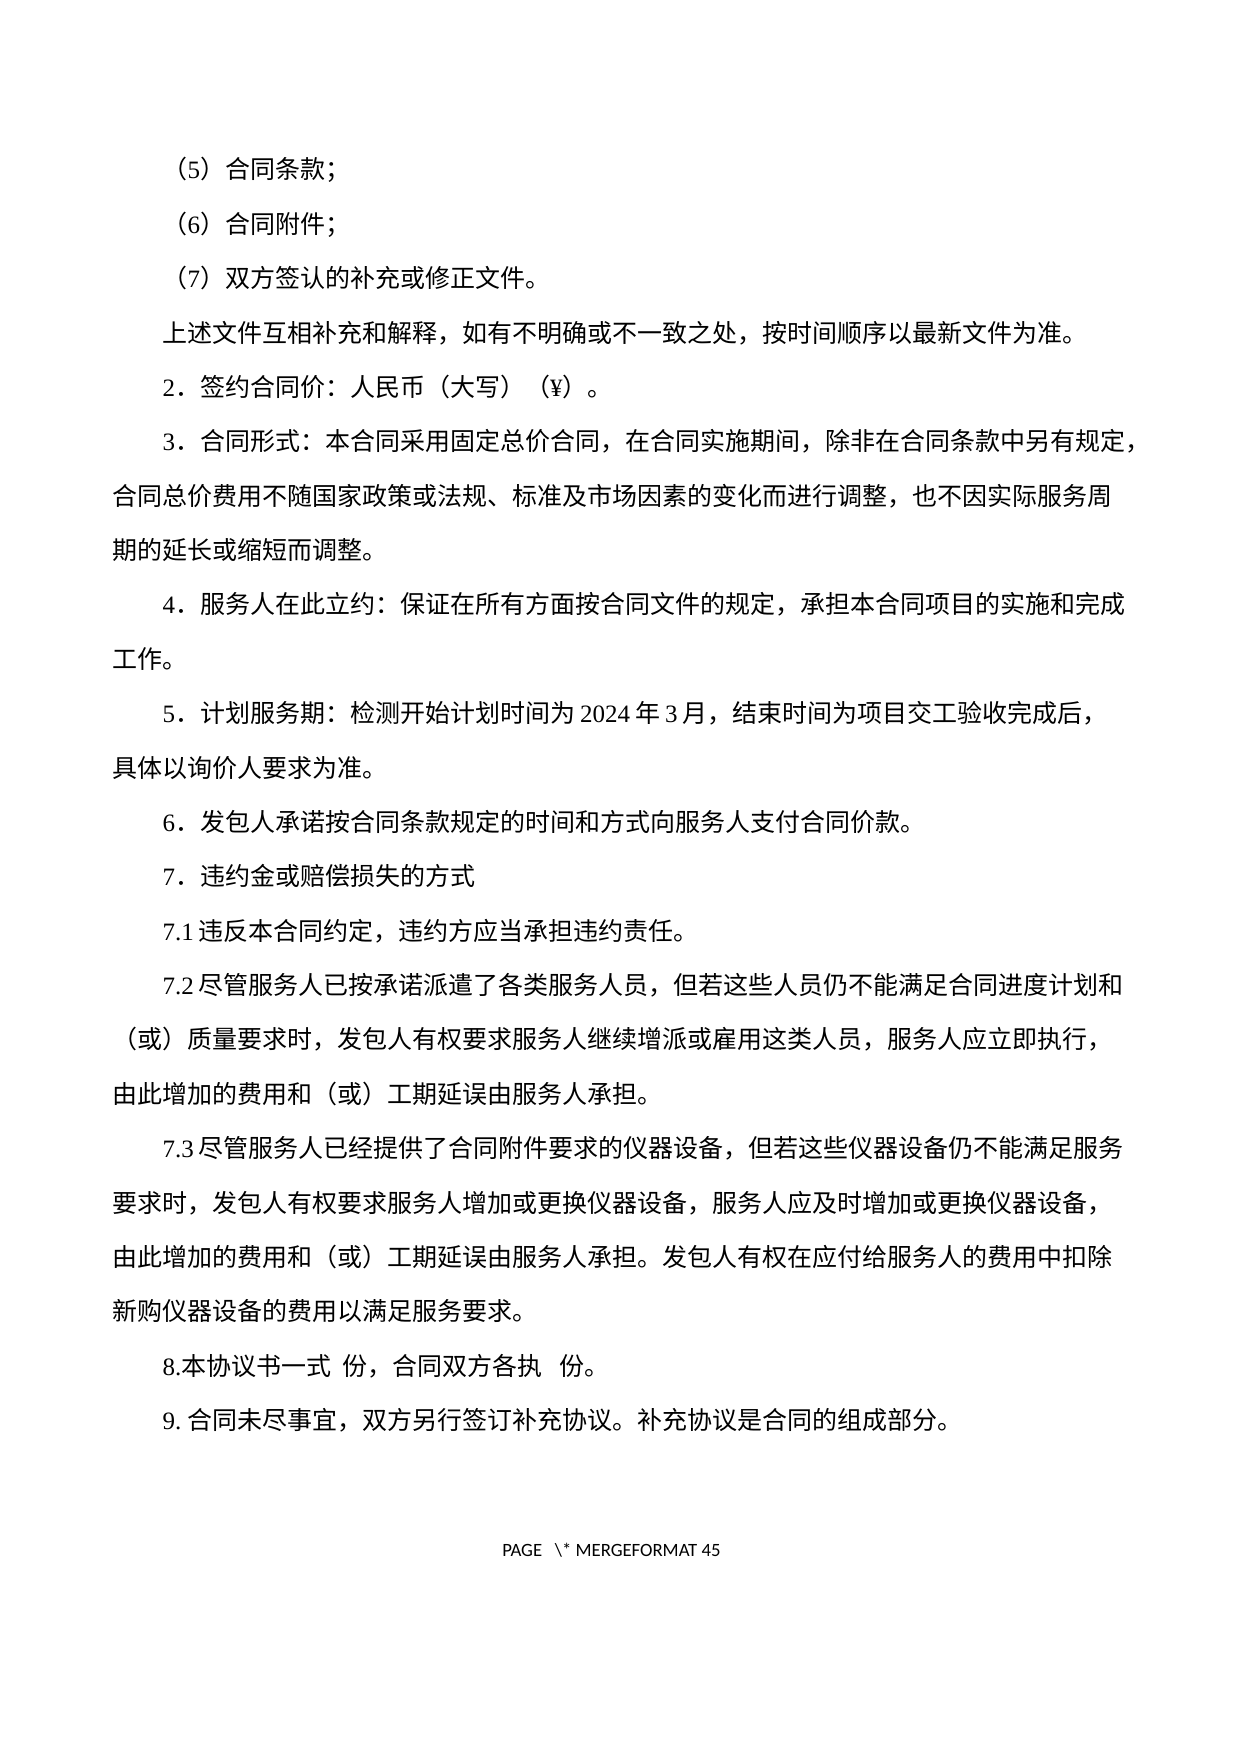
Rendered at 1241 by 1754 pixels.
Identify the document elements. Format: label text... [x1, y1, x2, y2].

text 5．计划服务期：检测开始计划时间为2024年3月，结束时间为项目交工验收完成后，具体以询价人要求为准。 [112, 694, 1128, 784]
text 2．签约合同价：人民币（大写）（¥）。 [112, 367, 1128, 404]
text 7.2尽管服务人已按承诺派遣了各类服务人员，但若这些人员仍不能满足合同进度计划和（或）质量要求时，发包人有权要求服务人继续增派或雇用这类人员，服务人应立即执行，由此增加的费用和（或）工期延误由服务人承担。 [112, 966, 1128, 1111]
text 6．发包人承诺按合同条款规定的时间和方式向服务人支付合同价款。 [112, 802, 1128, 839]
text （7）双方签认的补充或修正文件。 [112, 259, 1128, 295]
text 9. 合同未尽事宜，双方另行签订补充协议。补充协议是合同的组成部分。 [112, 1401, 1128, 1437]
text 7.1违反本合同约定，违约方应当承担违约责任。 [112, 911, 1128, 947]
text 7.3尽管服务人已经提供了合同附件要求的仪器设备，但若这些仪器设备仍不能满足服务要求时，发包人有权要求服务人增加或更换仪器设备，服务人应及时增加或更换仪器设备，由此增加的费用和（或）工期延误由服务人承担。发包人有权在应付给服务人的费用中扣除新购仪器设备的费用以满足服务要求。 [112, 1129, 1128, 1328]
text 7．违约金或赔偿损失的方式 [112, 857, 1128, 893]
text （5）合同条款； [112, 150, 1128, 186]
text 3．合同形式：本合同采用固定总价合同，在合同实施期间，除非在合同条款中另有规定，合同总价费用不随国家政策或法规、标准及市场因素的变化而进行调整，也不因实际服务周期的延长或缩短而调整。 [112, 422, 1128, 567]
text （6）合同附件； [112, 204, 1128, 241]
text 上述文件互相补充和解释，如有不明确或不一致之处，按时间顺序以最新文件为准。 [112, 313, 1128, 349]
text 4．服务人在此立约：保证在所有方面按合同文件的规定，承担本合同项目的实施和完成工作。 [112, 585, 1128, 676]
text 8.本协议书一式 份，合同双方各执 份。 [112, 1346, 1128, 1382]
